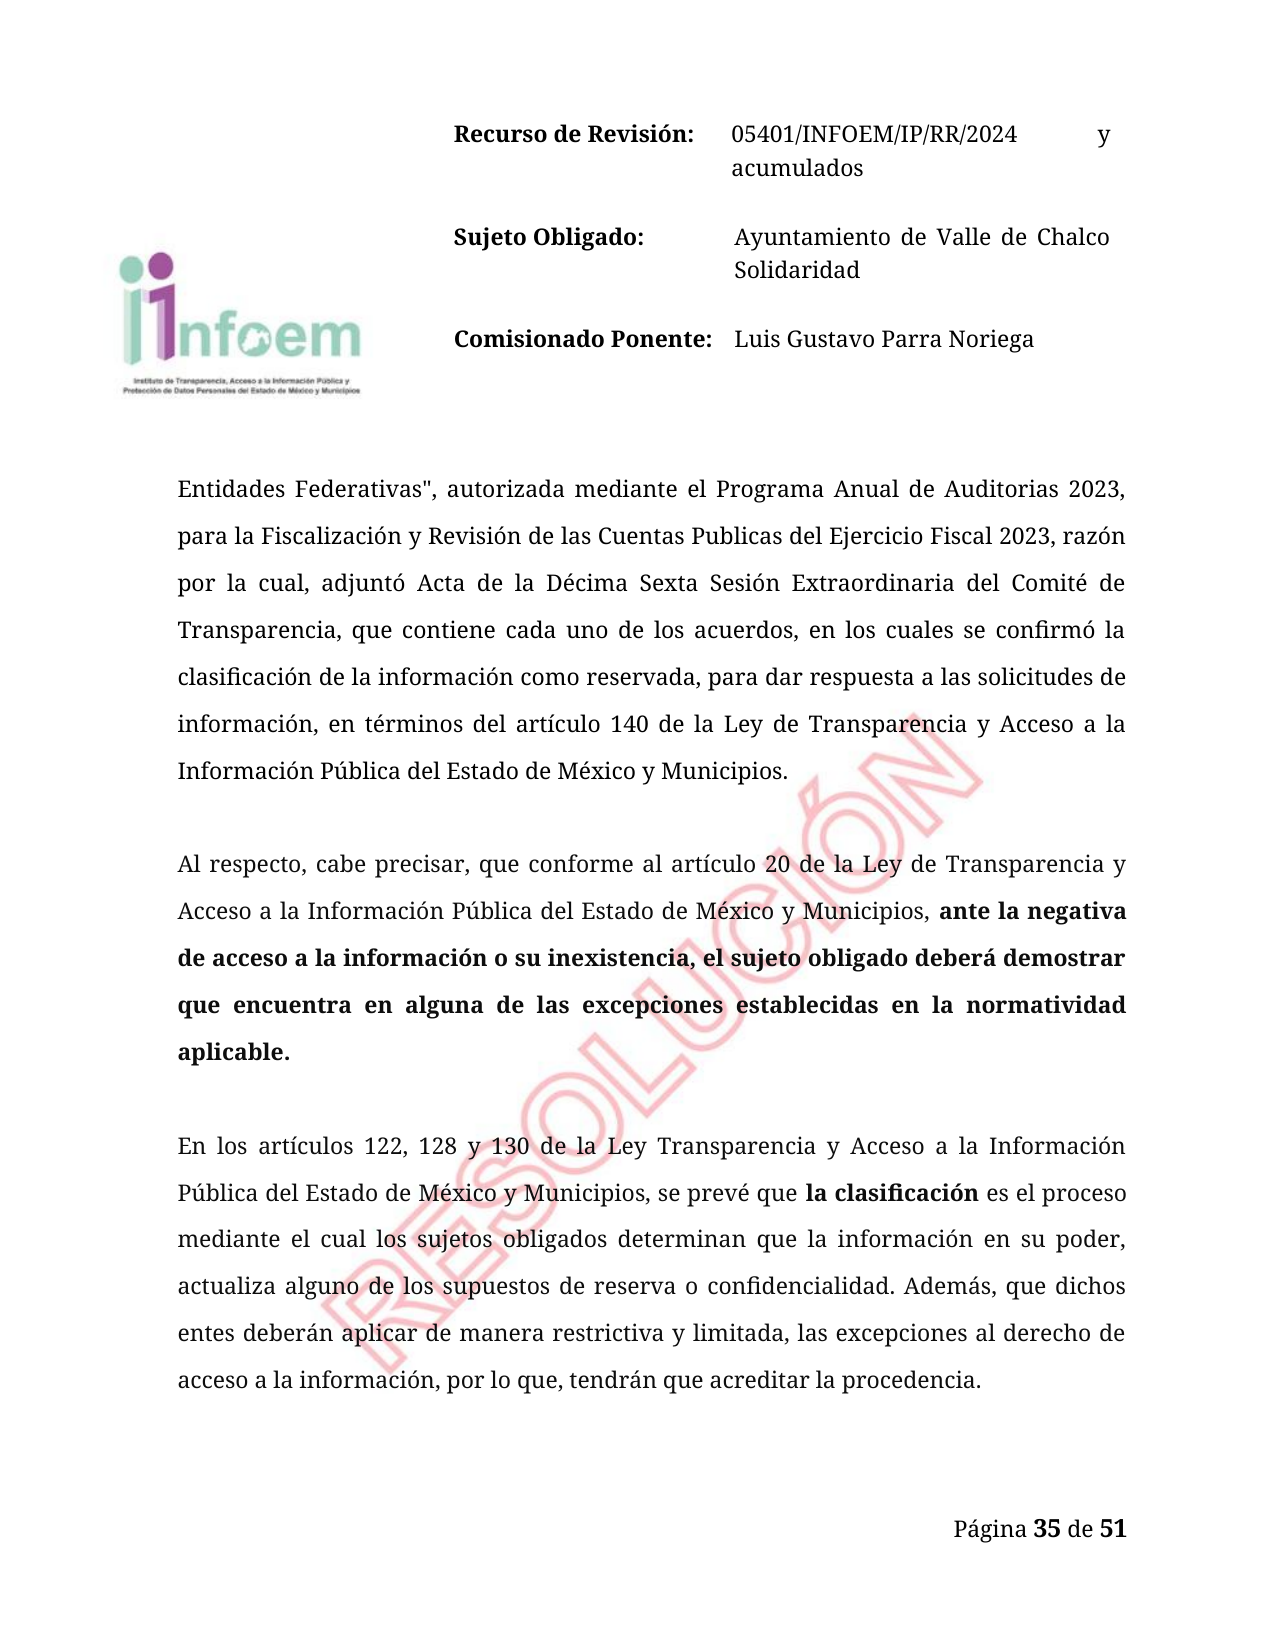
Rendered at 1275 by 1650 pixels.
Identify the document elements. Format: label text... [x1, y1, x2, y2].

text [177, 473, 1127, 786]
text Al respecto, cabe precisar, que conforme al artículo 20 de la Ley de Transparencia y Acceso a la Información Pública del Estado de México y Municipios, ante la negativa de acceso a la información o su inexistencia, el sujeto obligado deberá demostrar que encuentra en alguna de las excepciones establecidas en la normatividad aplicable. [177, 848, 1127, 1067]
text En los artículos 122, 128 y 130 de la Ley Transparencia y Acceso a la Información Pública del Estado de México y Municipios, se prevé que la clasificación es el proceso mediante el cual los sujetos obligados determinan que la información en su poder, actualiza alguno de los supuestos de reserva o confidencialidad. Además, que dichos entes deberán aplicar de manera restrictiva y limitada, las excepciones al derecho de acceso a la información, por lo que, tendrán que acreditar la procedencia. [177, 1130, 1127, 1395]
picture [0, 193, 1272, 1650]
